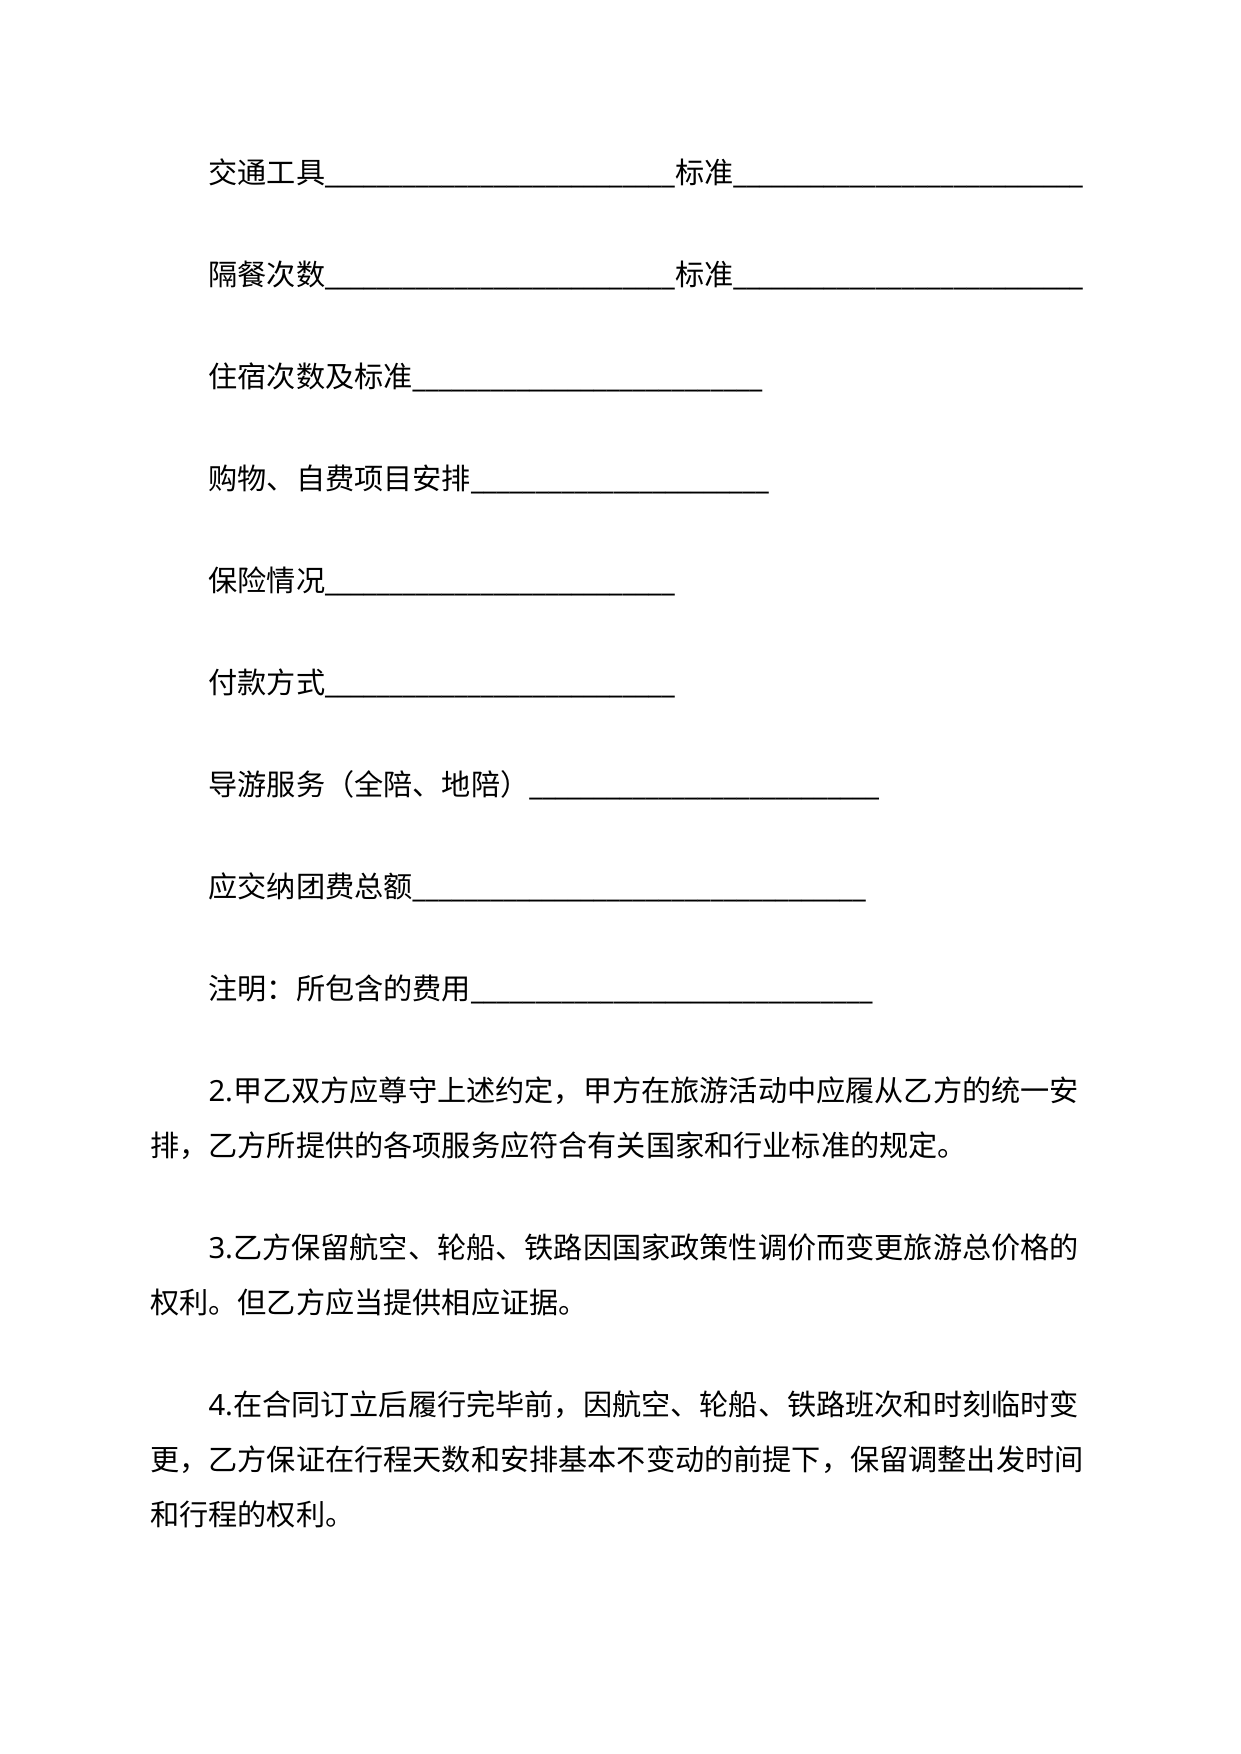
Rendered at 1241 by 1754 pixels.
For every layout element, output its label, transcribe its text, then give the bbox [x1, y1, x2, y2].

text 付款方式___________________________ [150, 660, 1090, 702]
text 3.乙方保留航空、轮船、铁路因国家政策性调价而变更旅游总价格的权利。但乙方应当提供相应证据。 [150, 1224, 1090, 1322]
text 应交纳团费总额___________________________________ [150, 864, 1090, 906]
text 注明：所包含的费用_______________________________ [150, 966, 1090, 1008]
text 购物、自费项目安排_______________________ [150, 456, 1090, 498]
text 导游服务（全陪、地陪）___________________________ [150, 762, 1090, 804]
text 4.在合同订立后履行完毕前，因航空、轮船、铁路班次和时刻临时变更，乙方保证在行程天数和安排基本不变动的前提下，保留调整出发时间和行程的权利。 [150, 1381, 1090, 1533]
text 2.甲乙双方应尊守上述约定，甲方在旅游活动中应履从乙方的统一安排，乙方所提供的各项服务应符合有关国家和行业标准的规定。 [150, 1068, 1090, 1165]
text 保险情况___________________________ [150, 558, 1090, 600]
text 住宿次数及标准___________________________ [150, 354, 1090, 396]
text 交通工具___________________________标准___________________________ [150, 150, 1090, 192]
text 隔餐次数___________________________标准___________________________ [150, 252, 1090, 294]
